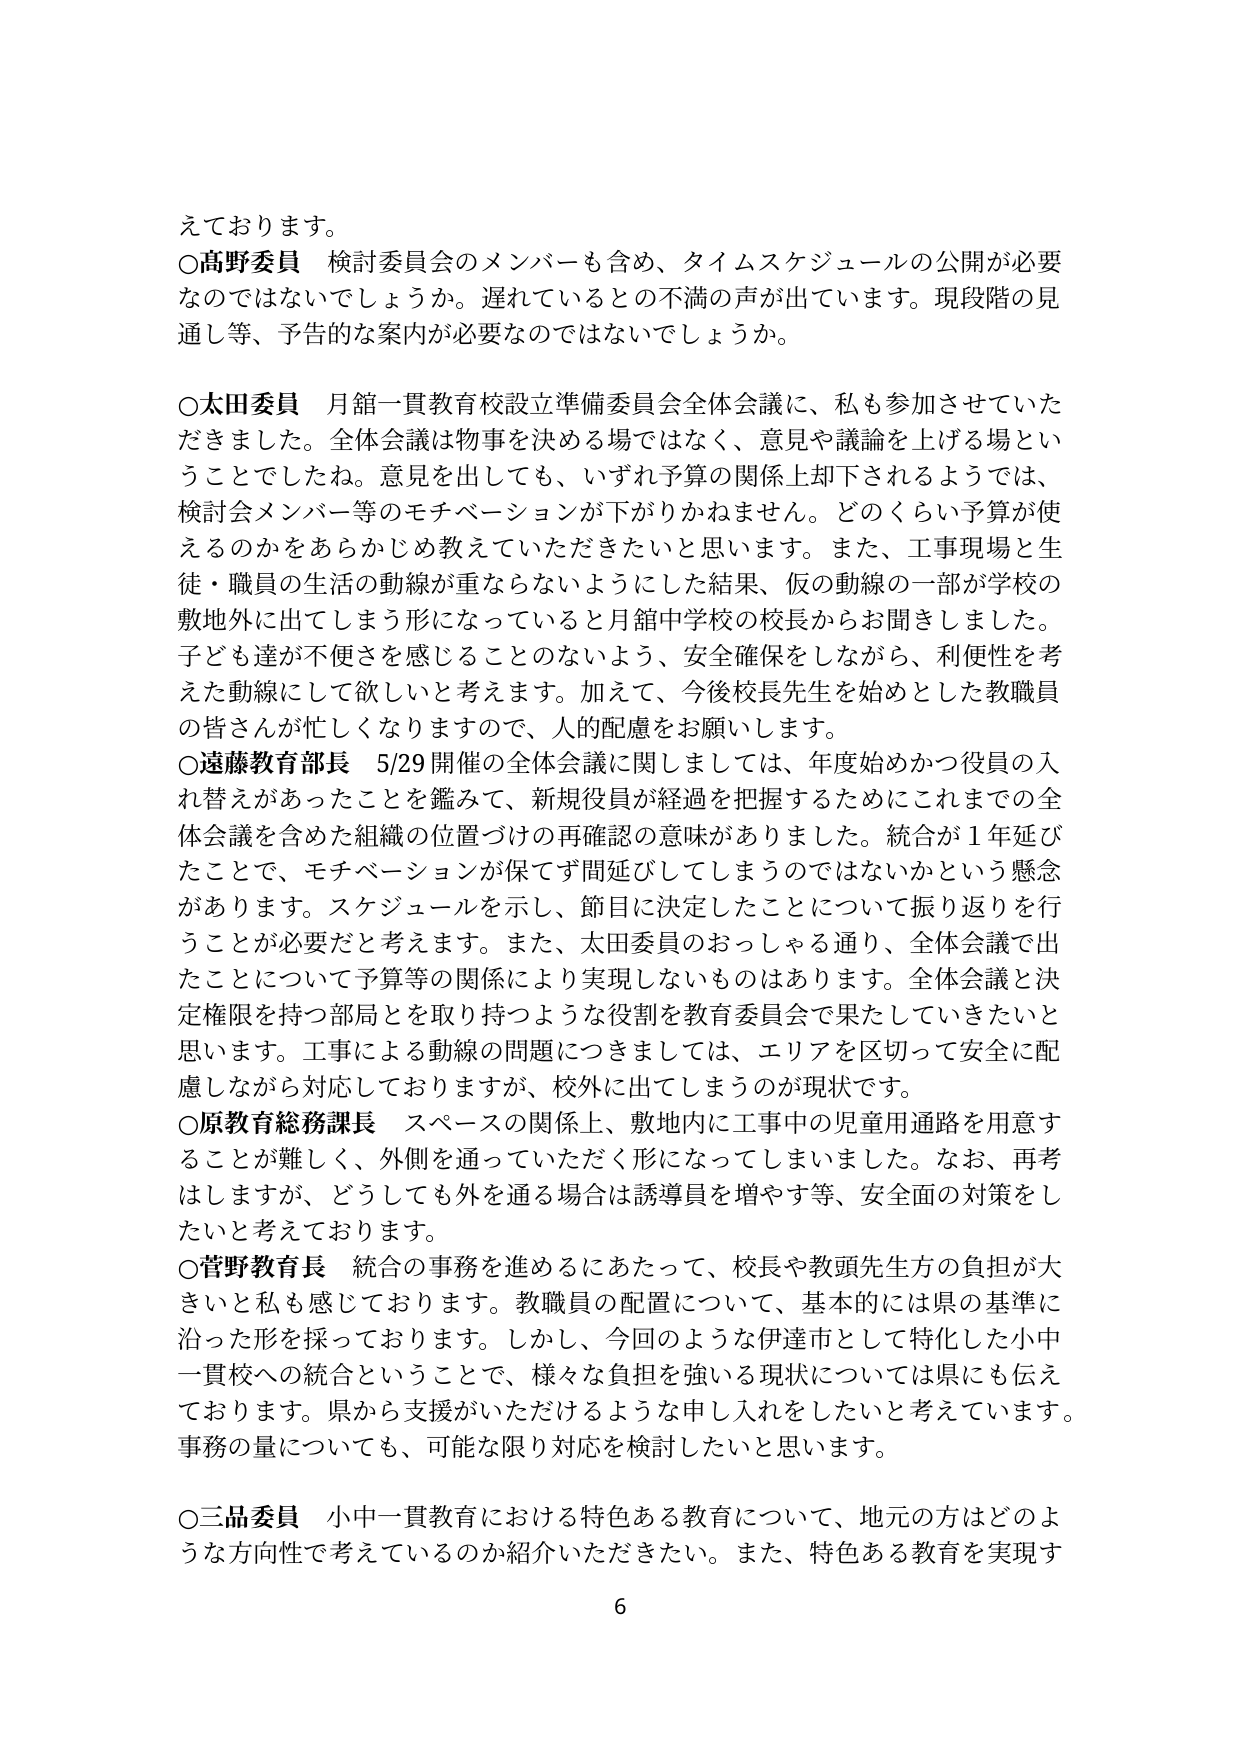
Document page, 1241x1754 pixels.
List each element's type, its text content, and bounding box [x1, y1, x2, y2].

text ○遠藤教育部長 5/29開催の全体会議に関しましては、年度始めかつ役員の入れ替えがあったことを鑑みて、新規役員が経過を把握するためにこれまでの全体会議を含めた組織の位置づけの再確認の意味がありました。統合が１年延びたことで、モチベーションが保てず間延びしてしまうのではないかという懸念があります。スケジュールを示し、節目に決定したことについて振り返りを行うことが必要だと考えます。また、太田委員のおっしゃる通り、全体会議で出たことについて予算等の関係により実現しないものはあります。全体会議と決定権限を持つ部局とを取り持つような役割を教育委員会で果たしていきたいと思います。工事による動線の問題につきましては、エリアを区切って安全に配慮しながら対応しておりますが、校外に出てしまうのが現状です。 [177, 744, 1063, 1104]
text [177, 1497, 1063, 1569]
text ○太田委員 月舘一貫教育校設立準備委員会全体会議に、私も参加させていただきました。全体会議は物事を決める場ではなく、意見や議論を上げる場ということでしたね。意見を出しても、いずれ予算の関係上却下されるようでは、検討会メンバー等のモチベーションが下がりかねません。どのくらい予算が使えるのかをあらかじめ教えていただきたいと思います。また、工事現場と生徒・職員の生活の動線が重ならないようにした結果、仮の動線の一部が学校の敷地外に出てしまう形になっていると月舘中学校の校長からお聞きしました。子ども達が不便さを感じることのないよう、安全確保をしながら、利便性を考えた動線にして欲しいと考えます。加えて、今後校長先生を始めとした教職員の皆さんが忙しくなりますので、人的配慮をお願いします。 [177, 385, 1063, 744]
text ○髙野委員 検討委員会のメンバーも含め、タイムスケジュールの公開が必要なのではないでしょうか。遅れているとの不満の声が出ています。現段階の見通し等、予告的な案内が必要なのではないでしょうか。 [177, 243, 1063, 351]
text ○原教育総務課長 スペースの関係上、敷地内に工事中の児童用通路を用意することが難しく、外側を通っていただく形になってしまいました。なお、再考はしますが、どうしても外を通る場合は誘導員を増やす等、安全面の対策をしたいと考えております。 [177, 1104, 1063, 1247]
text ○菅野教育長 統合の事務を進めるにあたって、校長や教頭先生方の負担が大きいと私も感じております。教職員の配置について、基本的には県の基準に沿った形を採っております。しかし、今回のような伊達市として特化した小中一貫校への統合ということで、様々な負担を強いる現状については県にも伝えております。県から支援がいただけるような申し入れをしたいと考えています。事務の量についても、可能な限り対応を検討したいと思います。 [177, 1247, 1063, 1463]
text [177, 207, 1063, 243]
